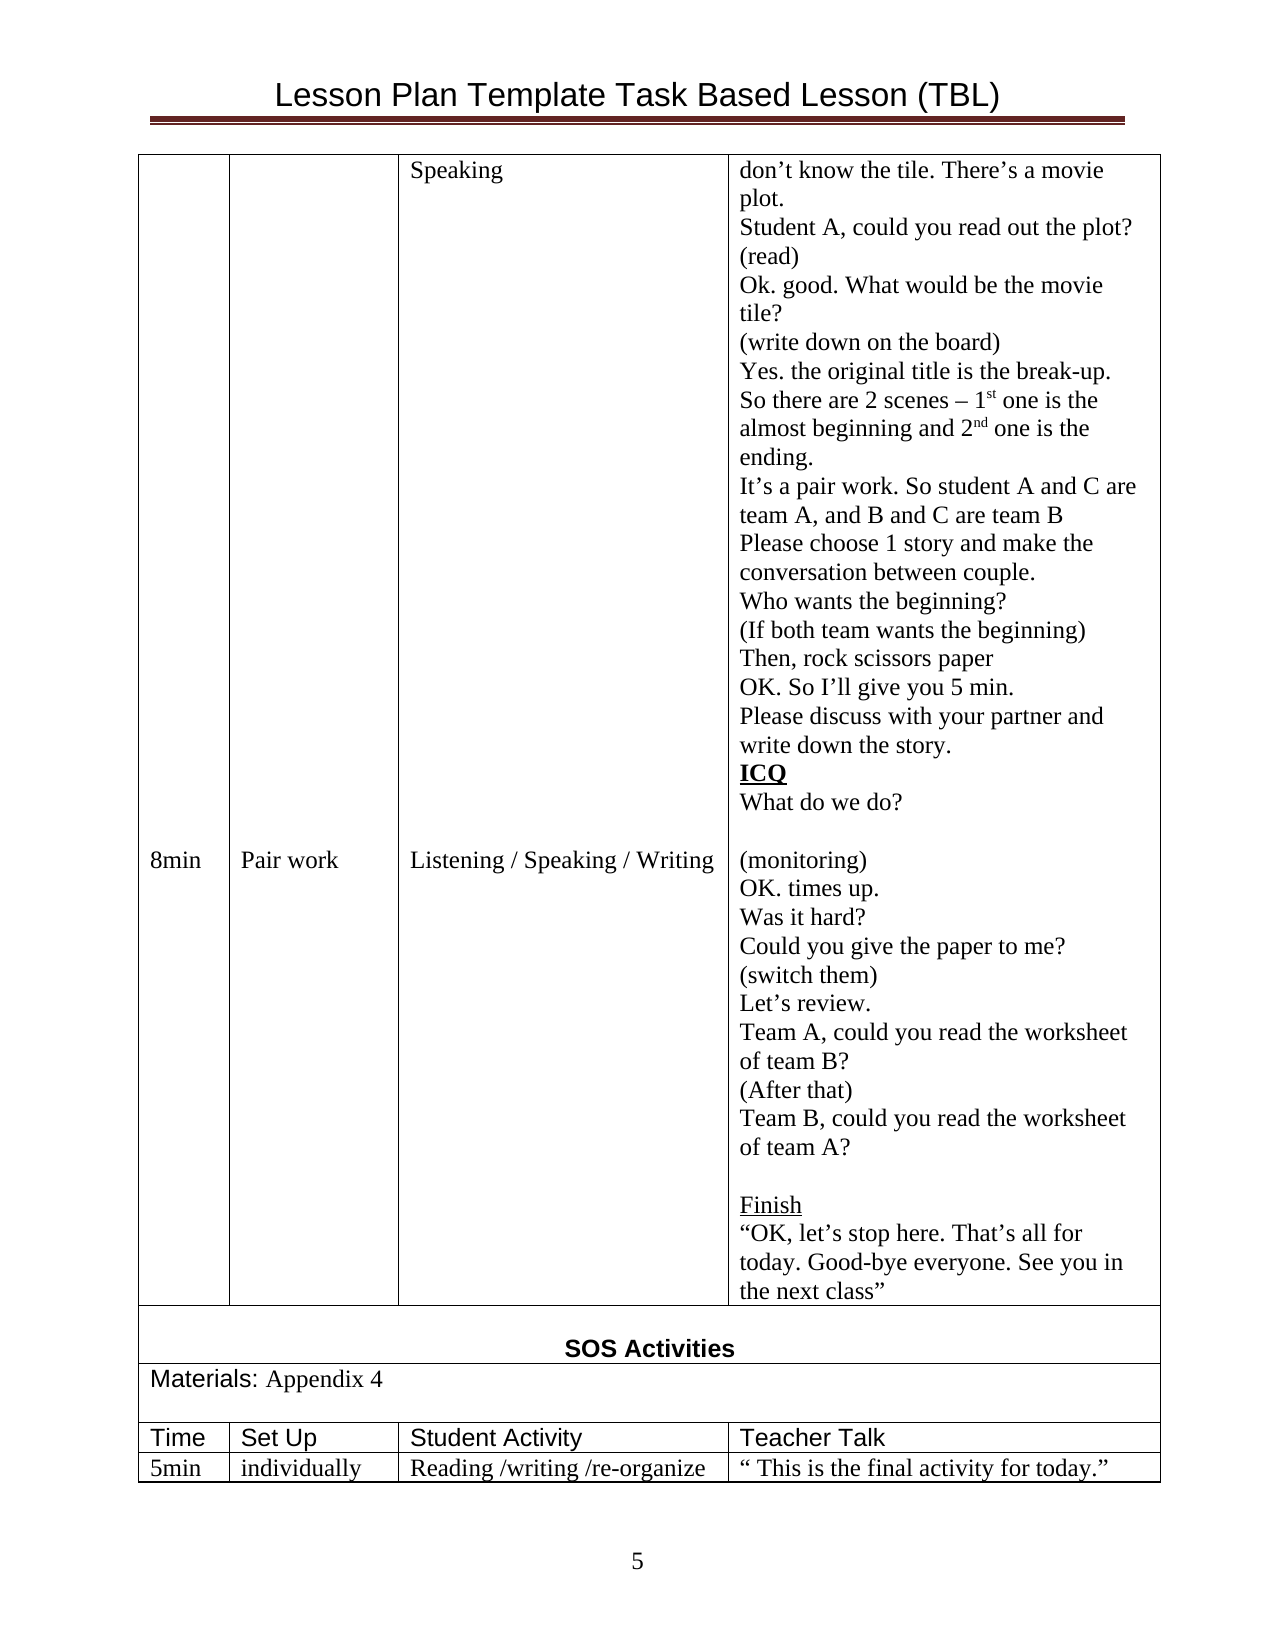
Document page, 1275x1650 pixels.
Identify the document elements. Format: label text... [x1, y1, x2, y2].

table_cell Set Up [230, 1423, 398, 1452]
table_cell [399, 155, 728, 1305]
table_cell Student Activity [399, 1423, 728, 1452]
table_cell Materials: Appendix 4 [139, 1364, 1160, 1422]
table_cell Class Pair work [230, 155, 398, 1305]
table_cell Teacher Talk [729, 1423, 1160, 1452]
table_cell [399, 1453, 728, 1481]
table_cell 5min [139, 1453, 229, 1481]
table_cell Time [139, 1423, 229, 1452]
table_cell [729, 1453, 1160, 1481]
table_cell 3min 8min [139, 155, 229, 1305]
table_cell individually [230, 1453, 398, 1481]
table_cell SOS Activities [139, 1306, 1160, 1363]
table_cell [729, 155, 1160, 1305]
